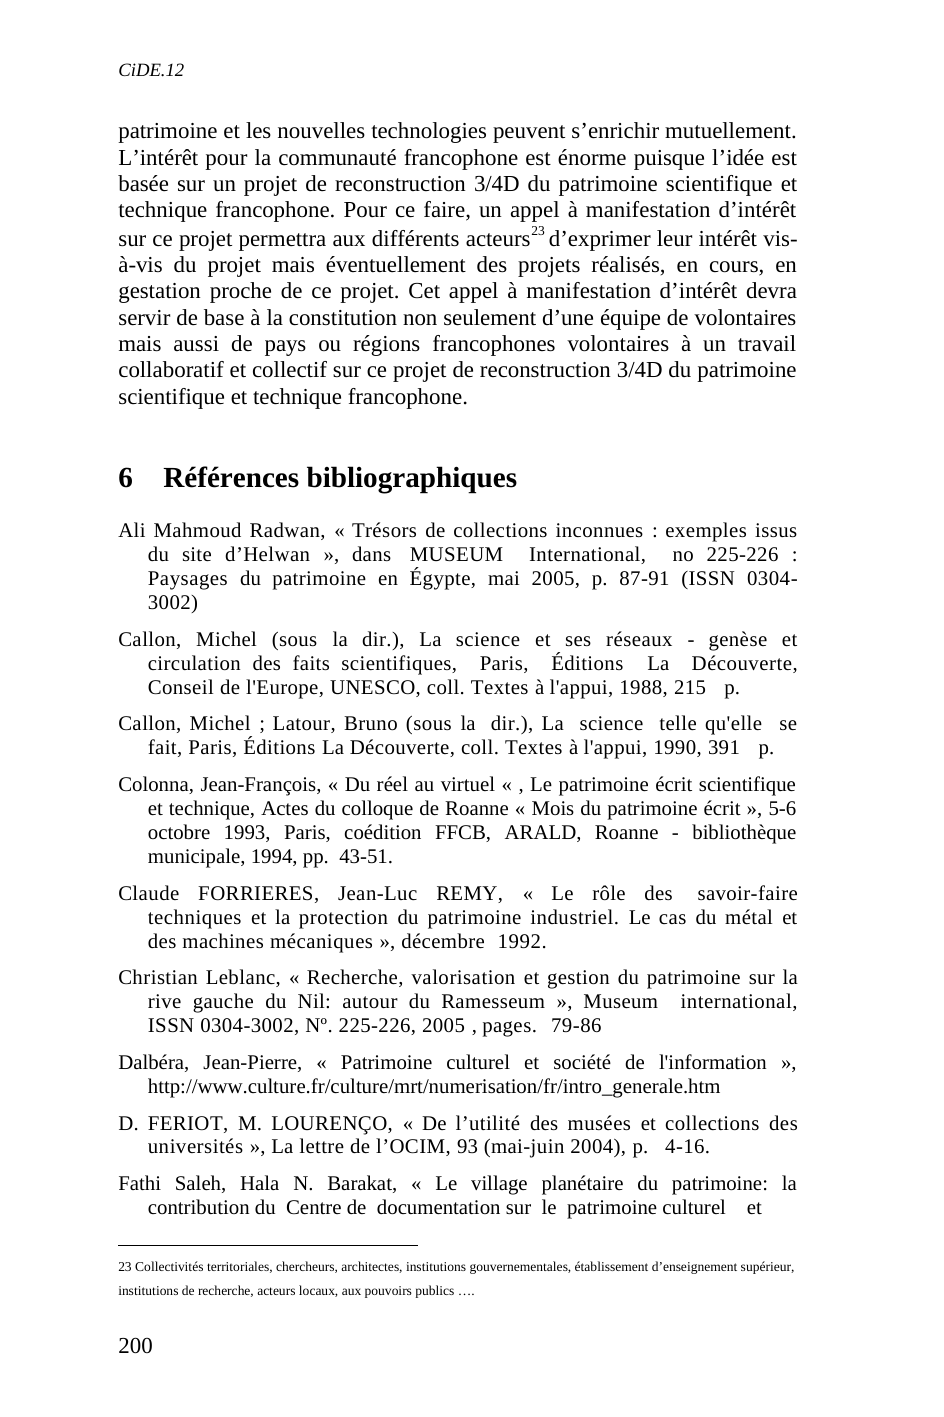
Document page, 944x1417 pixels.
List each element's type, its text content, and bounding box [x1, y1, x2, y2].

text patrimoine et les nouvelles technologies peuvent s’enrichir mutuellement. L’intérêt pour la communauté francophone est énorme puisque l’idée est basée sur un projet de reconstruction 3/4D du patrimoine scientifique et technique francophone. Pour ce faire, un appel à manifestation d’intérêt sur ce projet permettra aux différents acteurs23 d’exprimer leur intérêt vis-à-vis du projet mais éventuellement des projets réalisés, en cours, en gestation proche de ce projet. Cet appel à manifestation d’intérêt devra servir de base à la constitution non seulement d’une équipe de volontaires mais aussi de pays ou régions francophones volontaires à un travail collaboratif et collectif sur ce projet de reconstruction 3/4D du patrimoine scientifique et technique francophone. [118, 117, 798, 409]
text Callon, Michel (sous la dir.), La science et ses réseaux - genèse et circulation des faits scientifiques, Paris, Éditions La Découverte, Conseil de l'Europe, UNESCO, coll. Textes à l'appui, 1988, 215 p. [118, 626, 798, 699]
text Fathi Saleh, Hala N. Barakat, « Le village planétaire du patrimoine: la contribution du Centre de documentation sur le patrimoine culturel et [118, 1171, 798, 1219]
text Colonna, Jean-François, « Du réel au virtuel « , Le patrimoine écrit scientifique et technique, Actes du colloque de Roanne « Mois du patrimoine écrit », 5-6 octobre 1993, Paris, coédition FFCB, ARALD, Roanne - bibliothèque municipale, 1994, pp. 43-51. [118, 772, 797, 868]
text Callon, Michel ; Latour, Bruno (sous la dir.), La science telle qu'elle se fait, Paris, Éditions La Découverte, coll. Textes à l'appui, 1990, 391 p. [118, 711, 798, 759]
text D. FERIOT, M. LOURENÇO, « De l’utilité des musées et collections des universités », La lettre de l’OCIM, 93 (mai-juin 2004), p. 4-16. [118, 1110, 798, 1158]
text Dalbéra, Jean-Pierre, « Patrimoine culturel et société de l'information », http://www.culture.fr/culture/mrt/numerisation/fr/intro_generale.htm [118, 1050, 798, 1098]
subtitle 6 Références bibliographiques [118, 460, 814, 493]
text Christian Leblanc, « Recherche, valorisation et gestion du patrimoine sur la rive gauche du Nil: autour du Ramesseum », Museum international, ISSN 0304-3002, Nº. 225-226, 2005 , pages. 79-86 [118, 965, 798, 1037]
text Claude FORRIERES, Jean-Luc REMY, « Le rôle des savoir-faire techniques et la protection du patrimoine industriel. Le cas du métal et des machines mécaniques », décembre 1992. [118, 881, 798, 953]
text Ali Mahmoud Radwan, « Trésors de collections inconnues : exemples issus du site d’Helwan », dans MUSEUM International, no 225-226 : Paysages du patrimoine en Égypte, mai 2005, p. 87-91 (ISSN 0304- 3002) [118, 518, 798, 614]
text 23 Collectivités territoriales, chercheurs, architectes, institutions gouvernementales, établissement d’enseignement supérieur, institutions de recherche, acteurs locaux, aux pouvoirs publics …. [118, 1245, 814, 1298]
